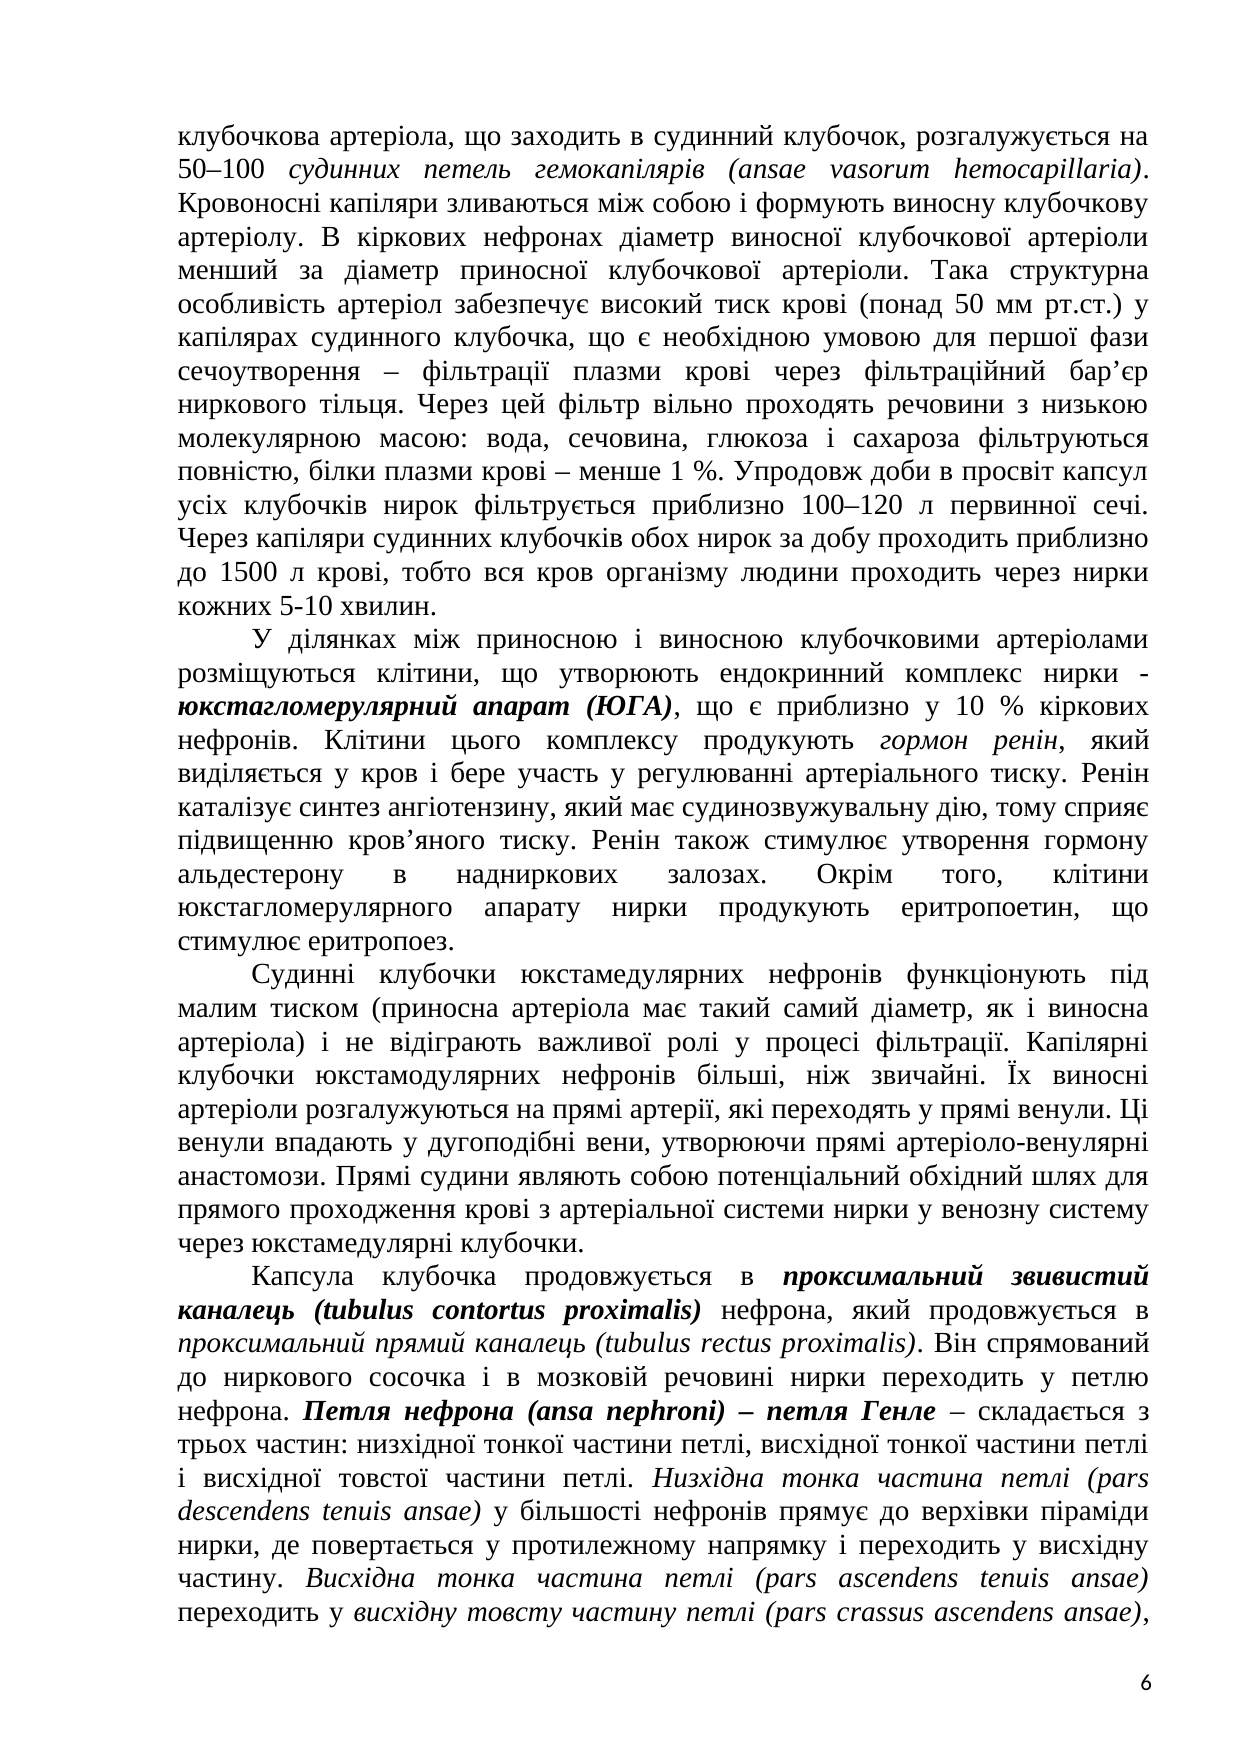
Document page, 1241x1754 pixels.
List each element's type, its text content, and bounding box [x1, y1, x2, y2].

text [177, 118, 1149, 621]
text Судинні клубочки юкстамедулярних нефронів функціонують під малим тиском (приносна артеріола має такий самий діаметр, як і виносна артеріола) і не відіграють важливої ролі у процесі фільтрації. Капілярні клубочки юкстамодулярних нефронів більші, ніж звичайні. Їх виносні артеріоли розгалужуються на прямі артерії, які переходять у прямі венули. Ці венули впадають у дугоподібні вени, утворюючи прямі артеріоло-венулярні анастомози. Прямі судини являють собою потенціальний обхідний шлях для прямого проходження крові з артеріальної системи нирки у венозну систему через юкстамедулярні клубочки. [177, 957, 1149, 1258]
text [177, 1258, 1149, 1627]
text У ділянках між приносною і виносною клубочковими артеріолами розміщуються клітини, що утворюють ендокринний комплекс нирки - юкстагломерулярний апарат (ЮГА), що є приблизно у 10 % кіркових нефронів. Клітини цього комплексу продукують гормон ренін, який виділяється у кров і бере участь у регулюванні артеріального тиску. Ренін каталізує синтез ангіотензину, який має судинозвужувальну дію, тому сприяє підвищенню кров’яного тиску. Ренін також стимулює утворення гормону альдестерону в надниркових залозах. Окрім того, клітини юкстагломерулярного апарату нирки продукують еритропоетин, що стимулює еритропоез. [177, 621, 1149, 957]
